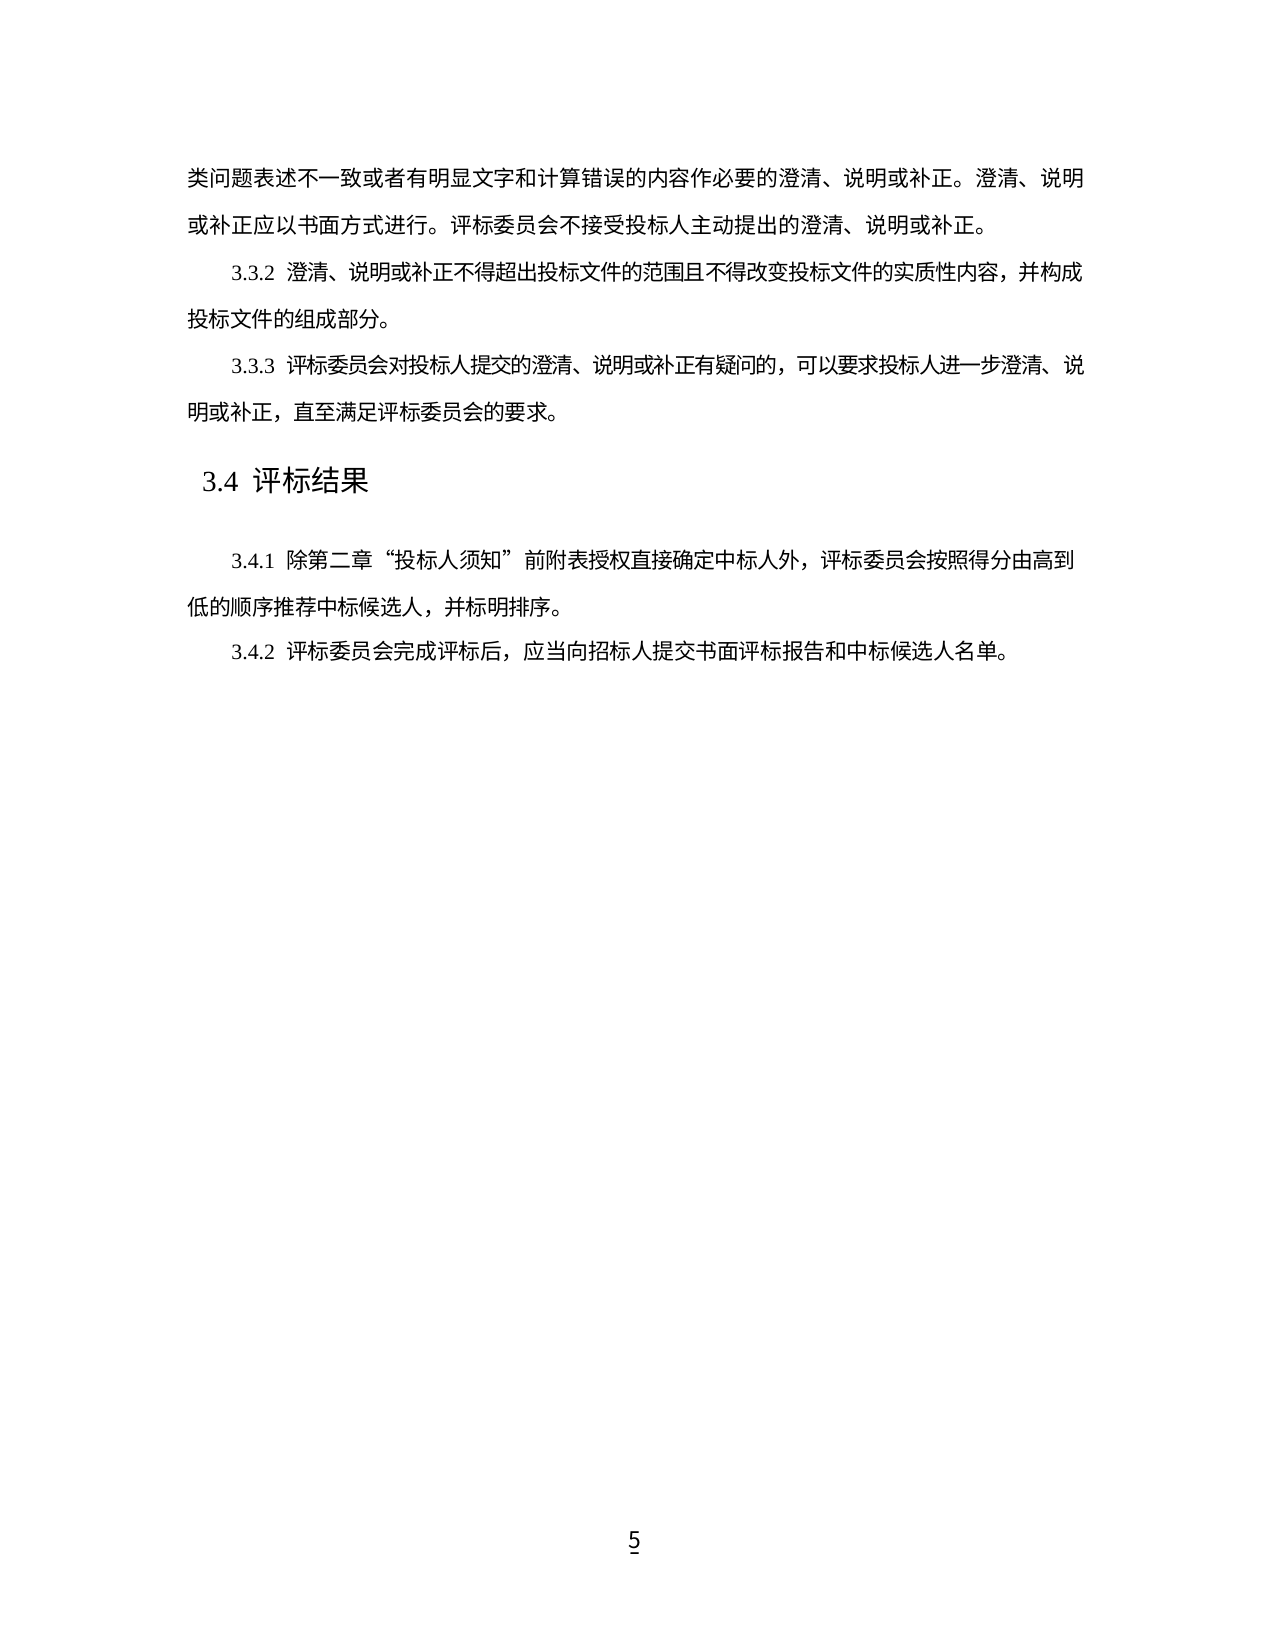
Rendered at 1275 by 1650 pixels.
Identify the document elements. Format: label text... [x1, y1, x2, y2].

text 类问题表述不一致或者有明显文字和计算错误的内容作必要的澄清、说明或补正。澄清、说明或补正应以书面方式进行。评标委员会不接受投标人主动提出的澄清、说明或补正。 [187, 161, 1088, 240]
subtitle 评标结果 [202, 457, 1160, 499]
list 评标委员会对投标人提交的澄清、说明或补正有疑问的，可以要求投标人进一步澄清、说明或补正，直至满足评标委员会的要求。 [187, 348, 1099, 427]
list 澄清、说明或补正不得超出投标文件的范围且不得改变投标文件的实质性内容，并构成投标文件的组成部分。 [187, 255, 1088, 333]
list 评标委员会完成评标后，应当向招标人提交书面评标报告和中标候选人名单。 [187, 637, 1160, 665]
list 除第二章“投标人须知”前附表授权直接确定中标人外，评标委员会按照得分由高到低的顺序推荐中标候选人，并标明排序。 [187, 543, 1088, 622]
